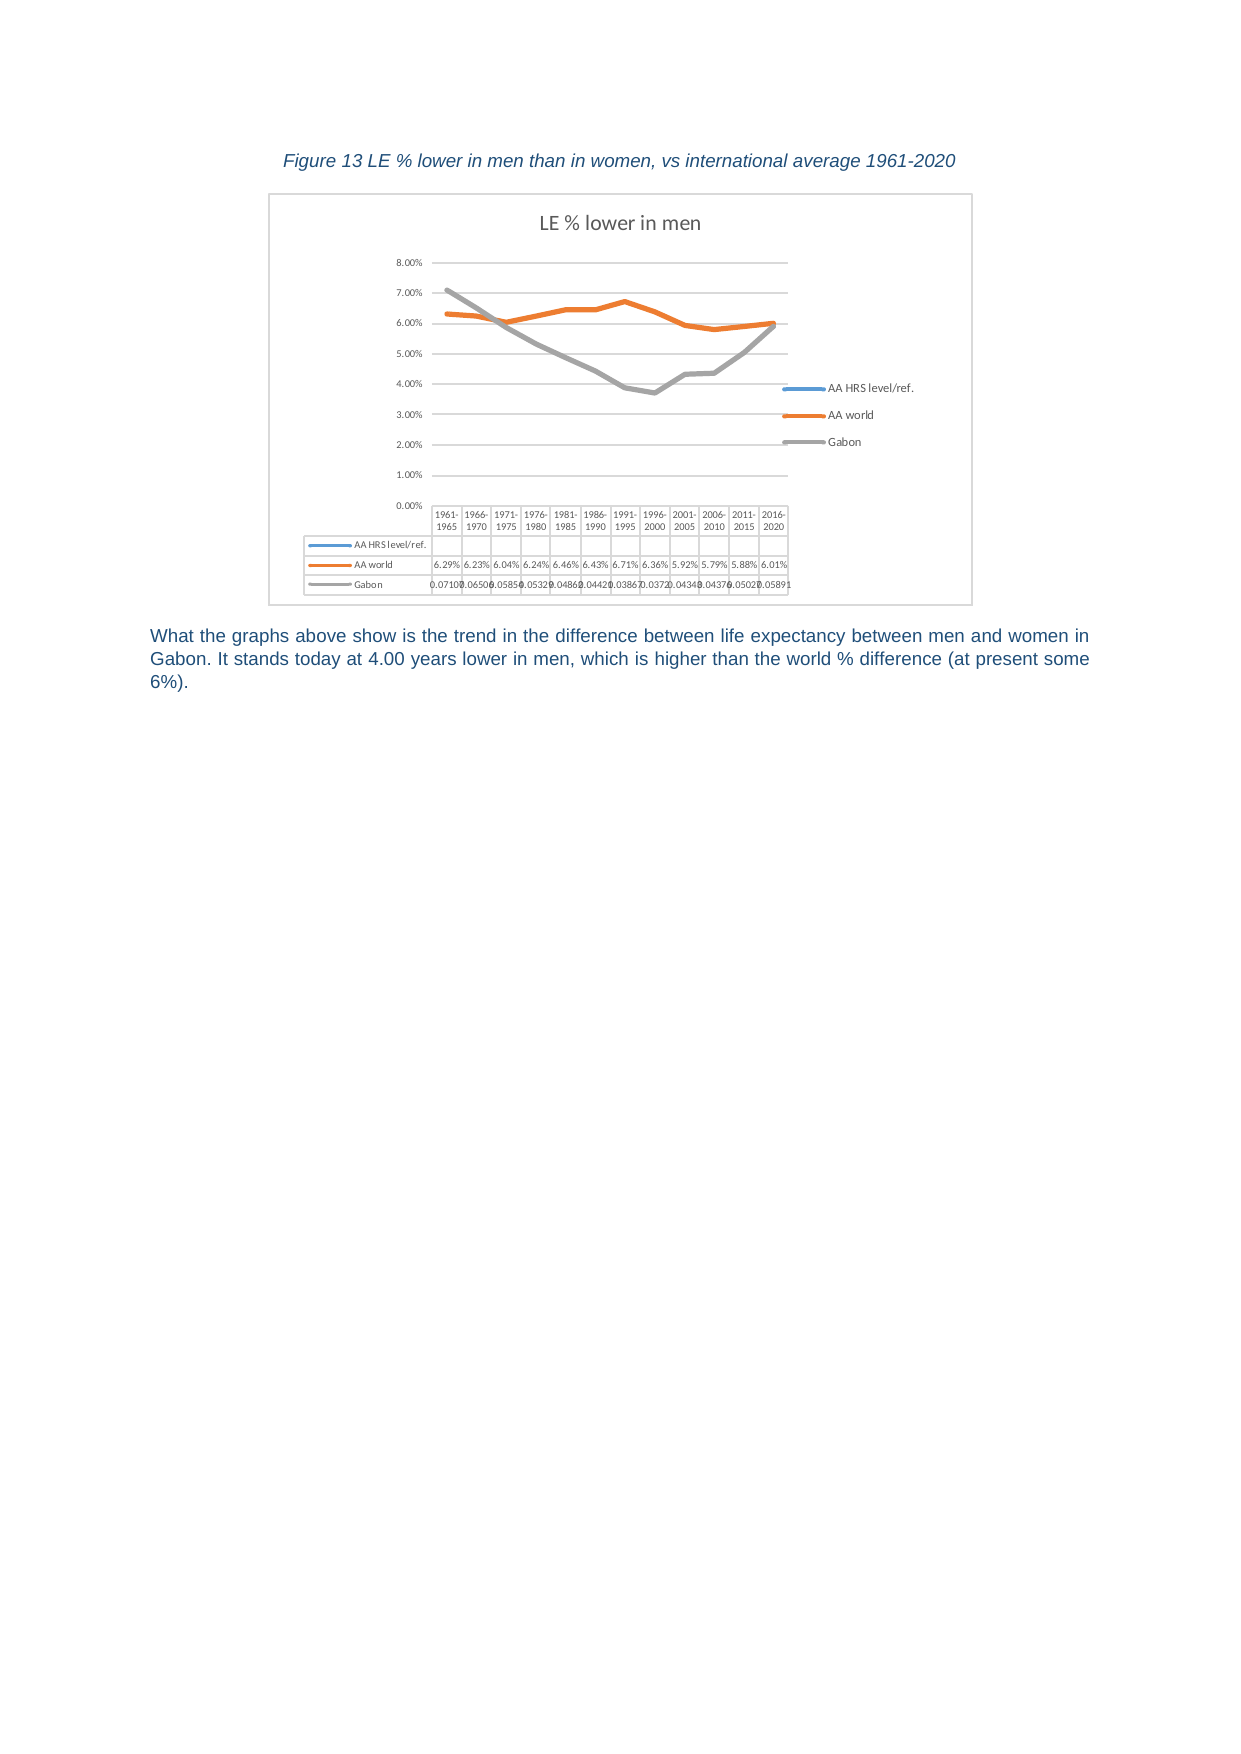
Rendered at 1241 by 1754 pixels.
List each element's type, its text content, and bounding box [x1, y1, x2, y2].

text What the graphs above show is the trend in the difference between life expectancy between men and women in Gabon. It stands today at 4.00 years lower in men, which is higher than the world % difference (at present some 6%). [150, 624, 1090, 692]
text Figure 13 LE % lower in men than in women, vs international average 1961-2020 [150, 150, 1090, 172]
